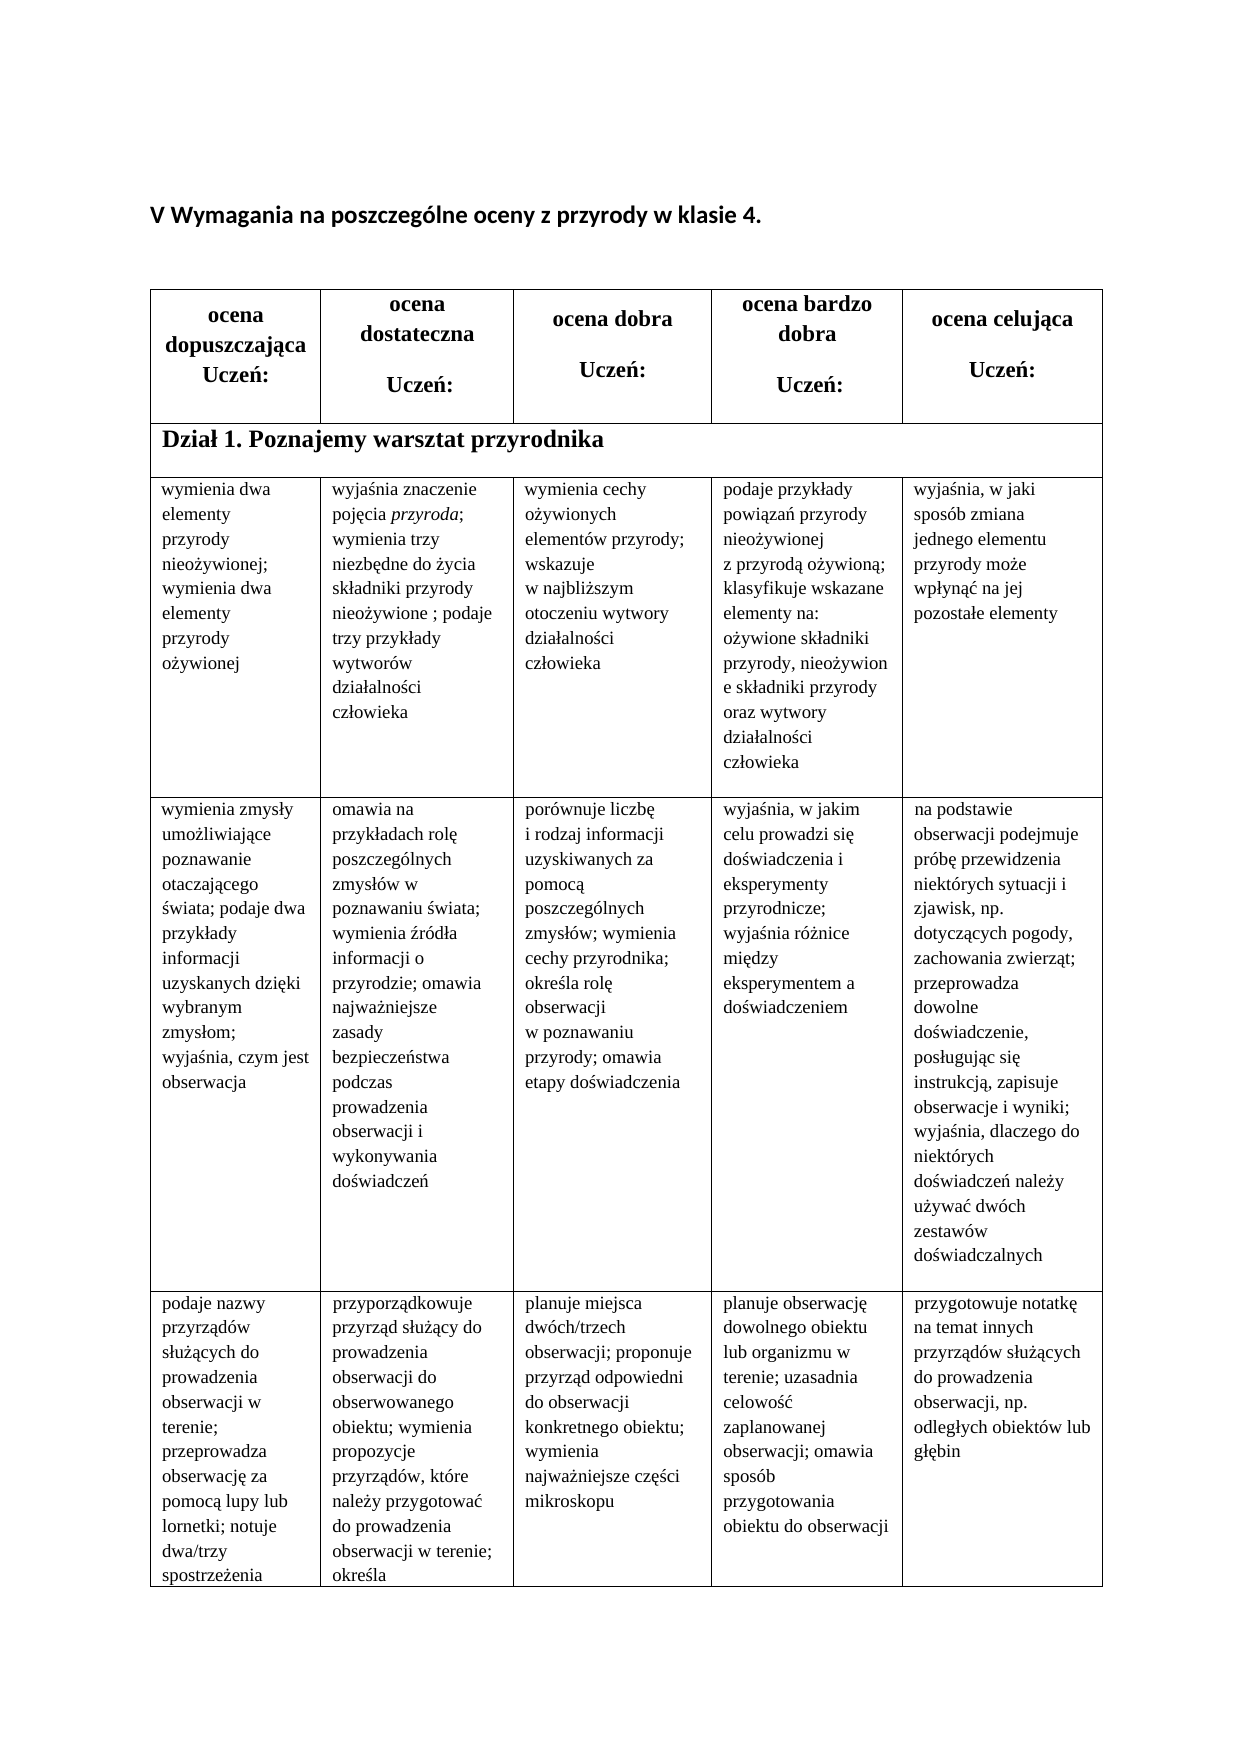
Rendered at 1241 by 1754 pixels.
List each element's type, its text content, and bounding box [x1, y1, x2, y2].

table_header ocena dobra Uczeń: [514, 290, 711, 423]
table_header ocena celująca Uczeń: [903, 290, 1102, 423]
table_cell wyjaśnia, w jaki sposób zmiana jednego elementu przyrody może wpłynąć na jej pozostałe elementy [903, 478, 1102, 797]
table_cell wymienia cechy ożywionych elementów przyrody; wskazuje w najbliższym otoczeniu wytwory działalności człowieka [514, 478, 711, 797]
table_cell Dział 1. Poznajemy warsztat przyrodnika [151, 424, 1102, 477]
table_cell wyjaśnia znaczenie pojęcia przyroda; wymienia trzy niezbędne do życia składniki przyrody nieożywione ; podaje trzy przykłady wytworów działalności człowieka [321, 478, 513, 797]
table_header ocena dopuszczająca Uczeń: [151, 290, 320, 423]
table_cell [151, 1292, 320, 1586]
table_header ocena dostateczna Uczeń: [321, 290, 513, 423]
table_cell porównuje liczbę i rodzaj informacji uzyskiwanych za pomocą poszczególnych zmysłów; wymienia cechy przyrodnika; określa rolę obserwacji w poznawaniu przyrody; omawia etapy doświadczenia [514, 798, 711, 1291]
table_cell wyjaśnia, w jakim celu prowadzi się doświadczenia i eksperymenty przyrodnicze; wyjaśnia różnice między eksperymentem a doświadczeniem [712, 798, 902, 1291]
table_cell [903, 1292, 1102, 1586]
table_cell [514, 1292, 711, 1586]
table_cell wymienia dwa elementy przyrody nieożywionej; wymienia dwa elementy przyrody ożywionej [151, 478, 320, 797]
table_cell wymienia zmysły umożliwiające poznawanie otaczającego świata; podaje dwa przykłady informacji uzyskanych dzięki wybranym zmysłom; wyjaśnia, czym jest obserwacja [151, 798, 320, 1291]
table_cell podaje przykłady powiązań przyrody nieożywionej z przyrodą ożywioną; klasyfikuje wskazane elementy na: ożywione składniki przyrody, nieożywione składniki przyrody oraz wytwory działalności człowieka [712, 478, 902, 797]
table_cell omawia na przykładach rolę poszczególnych zmysłów w poznawaniu świata; wymienia źródła informacji o przyrodzie; omawia najważniejsze zasady bezpieczeństwa podczas prowadzenia obserwacji i wykonywania doświadczeń [321, 798, 513, 1291]
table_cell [712, 1292, 902, 1586]
text V Wymagania na poszczególne oceny z przyrody w klasie 4. [150, 199, 1090, 230]
table_header ocena bardzo dobra Uczeń: [712, 290, 902, 423]
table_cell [321, 1292, 513, 1586]
table_cell na podstawie obserwacji podejmuje próbę przewidzenia niektórych sytuacji i zjawisk, np. dotyczących pogody, zachowania zwierząt; przeprowadza dowolne doświadczenie, posługując się instrukcją, zapisuje obserwacje i wyniki; wyjaśnia, dlaczego do niektórych doświadczeń należy używać dwóch zestawów doświadczalnych [903, 798, 1102, 1291]
